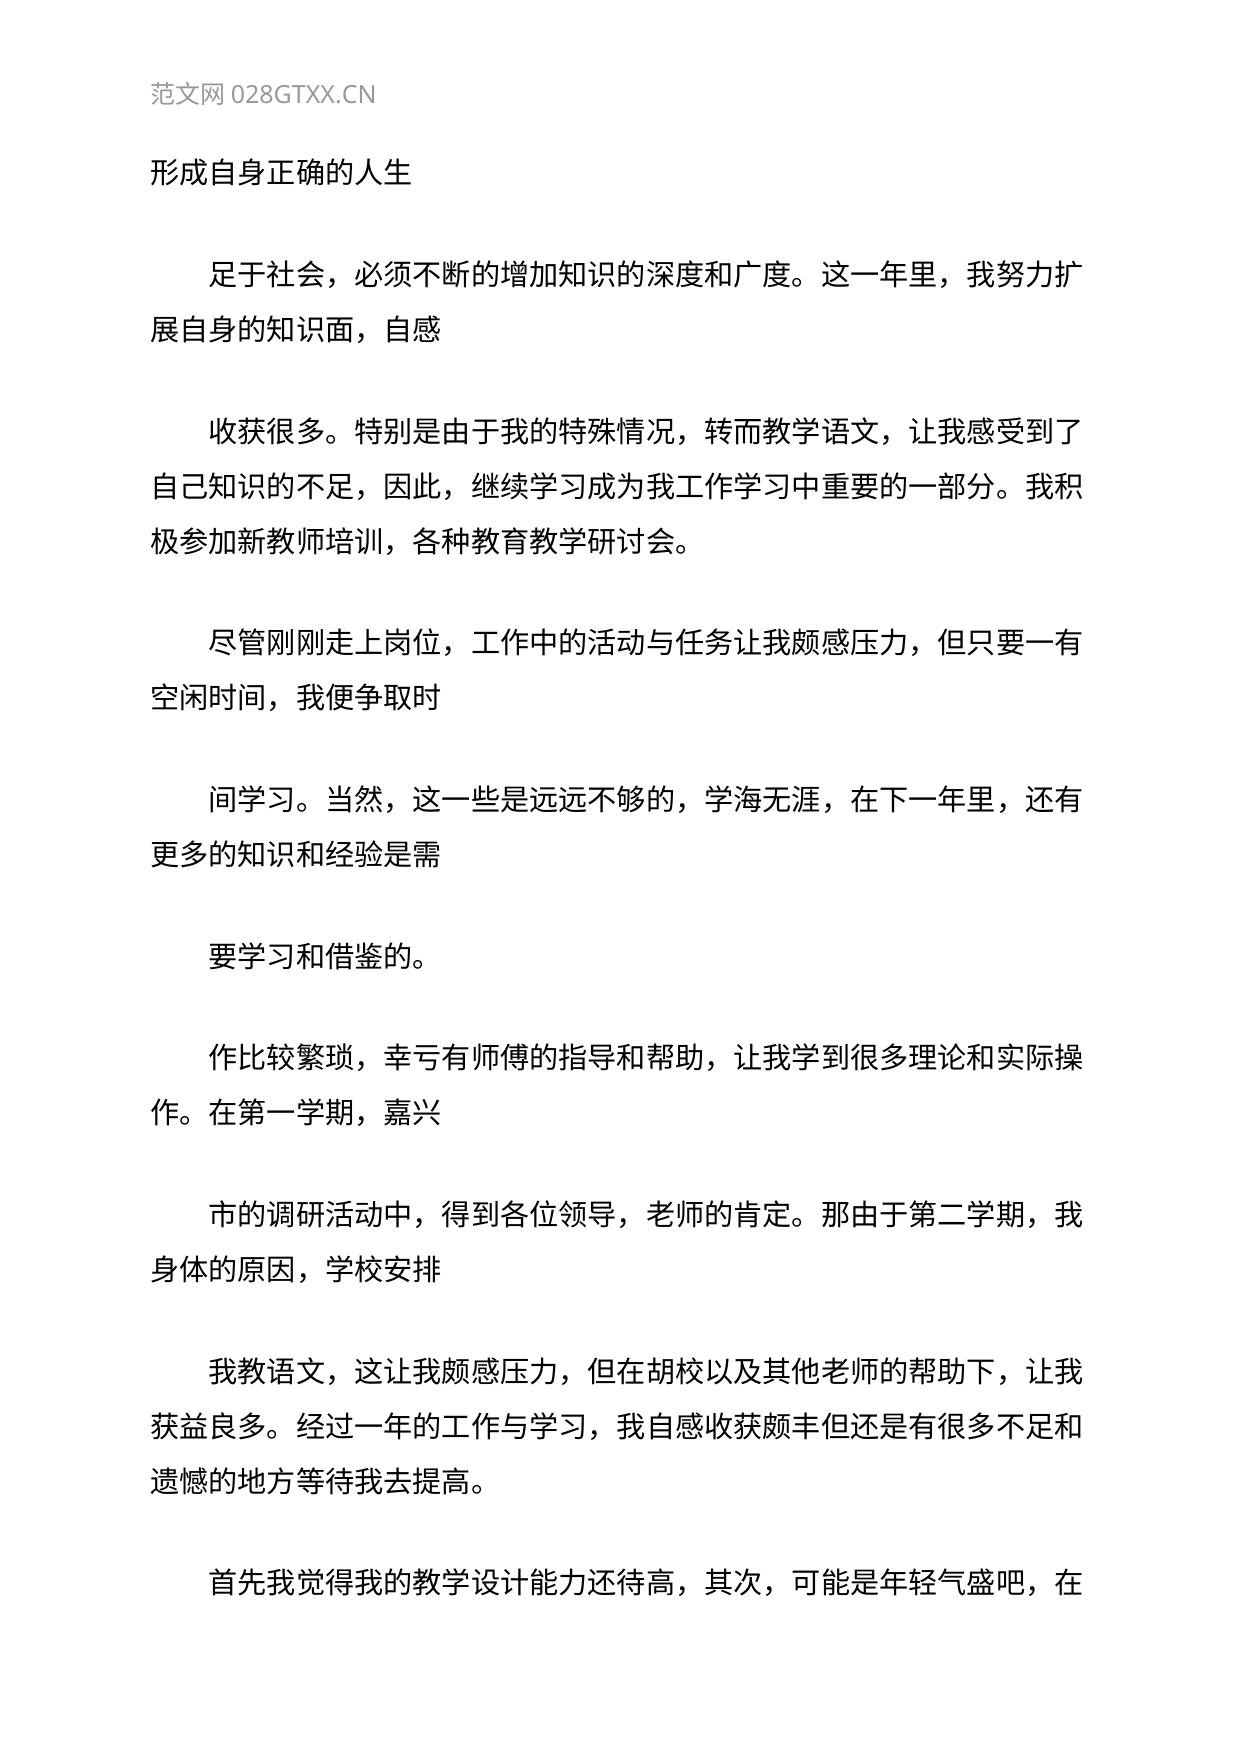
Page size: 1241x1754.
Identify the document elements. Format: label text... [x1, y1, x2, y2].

text 作比较繁琐，幸亏有师傅的指导和帮助，让我学到很多理论和实际操作。在第一学期，嘉兴 [150, 1035, 1090, 1132]
text 市的调研活动中，得到各位领导，老师的肯定。那由于第二学期，我身体的原因，学校安排 [150, 1192, 1090, 1289]
text 收获很多。特别是由于我的特殊情况，转而教学语文，让我感受到了自己知识的不足，因此，继续学习成为我工作学习中重要的一部分。我积极参加新教师培训，各种教育教学研讨会。 [150, 408, 1090, 561]
text 尽管刚刚走上岗位，工作中的活动与任务让我颇感压力，但只要一有空闲时间，我便争取时 [150, 620, 1090, 717]
text 要学习和借鉴的。 [150, 933, 1090, 976]
text 足于社会，必须不断的增加知识的深度和广度。这一年里，我努力扩展自身的知识面，自感 [150, 252, 1090, 349]
text 我教语文，这让我颇感压力，但在胡校以及其他老师的帮助下，让我获益良多。经过一年的工作与学习，我自感收获颇丰但还是有很多不足和遗憾的地方等待我去提高。 [150, 1348, 1090, 1501]
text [150, 150, 1090, 192]
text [150, 1560, 1090, 1602]
text 间学习。当然，这一些是远远不够的，学海无涯，在下一年里，还有更多的知识和经验是需 [150, 777, 1090, 874]
